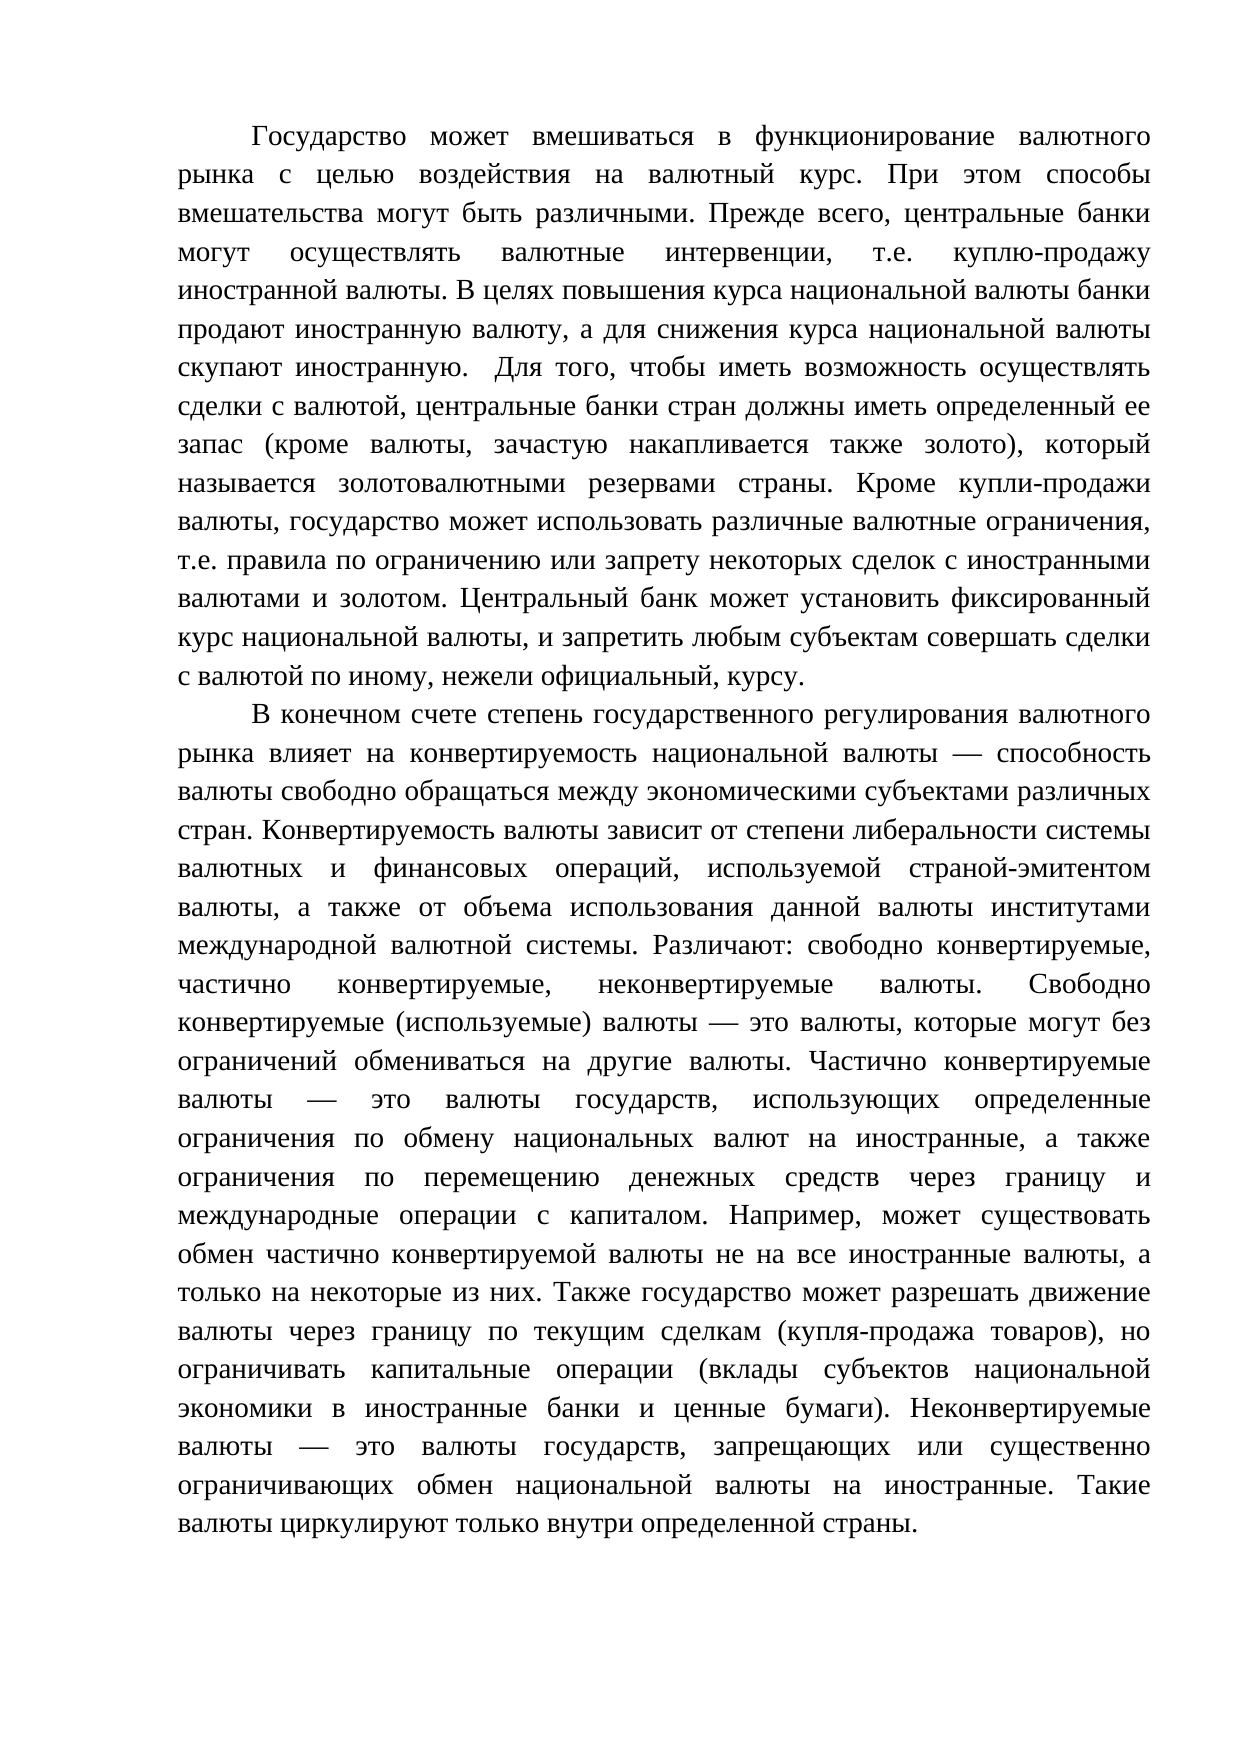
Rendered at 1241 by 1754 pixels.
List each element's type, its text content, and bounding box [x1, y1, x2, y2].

text Государство может вмешиваться в функционирование валютного рынка с целью воздействия на валютный курс. При этом способы вмешательства могут быть различными. Прежде всего, центральные банки могут осуществлять валютные интервенции, т.е. куплю-продажу иностранной валюты. В целях повышения курса национальной валюты банки продают иностранную валюту, а для снижения курса национальной валюты скупают иностранную. Для того, чтобы иметь возможность осуществлять сделки с валютой, центральные банки стран должны иметь определенный ее запас (кроме валюты, зачастую накапливается также золото), который называется золотовалютными резервами страны. Кроме купли-продажи валюты, государство может использовать различные валютные ограничения, т.е. правила по ограничению или запрету некоторых сделок с иностранными валютами и золотом. Центральный банк может установить фиксированный курс национальной валюты, и запретить любым субъектам совершать сделки с валютой по иному, нежели официальный, курсу. [177, 118, 1152, 691]
text В конечном счете степень государственного регулирования валютного рынка влияет на конвертируемость национальной валюты — способность валюты свободно обращаться между экономическими субъектами различных стран. Конвертируемость валюты зависит от степени либеральности системы валютных и финансовых операций, используемой страной-эмитентом валюты, а также от объема использования данной валюты институтами международной валютной системы. Различают: свободно конвертируемые, частично конвертируемые, неконвертируемые валюты. Свободно конвертируемые (используемые) валюты — это валюты, которые могут без ограничений обмениваться на другие валюты. Частично конвертируемые валюты — это валюты государств, использующих определенные ограничения по обмену национальных валют на иностранные, а также ограничения по перемещению денежных средств через границу и международные операции с капиталом. Например, может существовать обмен частично конвертируемой валюты не на все иностранные валюты, а только на некоторые из них. Также государство может разрешать движение валюты через границу по текущим сделкам (купля-продажа товаров), но ограничивать капитальные операции (вклады субъектов национальной экономики в иностранные банки и ценные бумаги). Неконвертируемые валюты — это валюты государств, запрещающих или существенно ограничивающих обмен национальной валюты на иностранные. Такие валюты циркулируют только внутри определенной страны. [177, 696, 1152, 1539]
